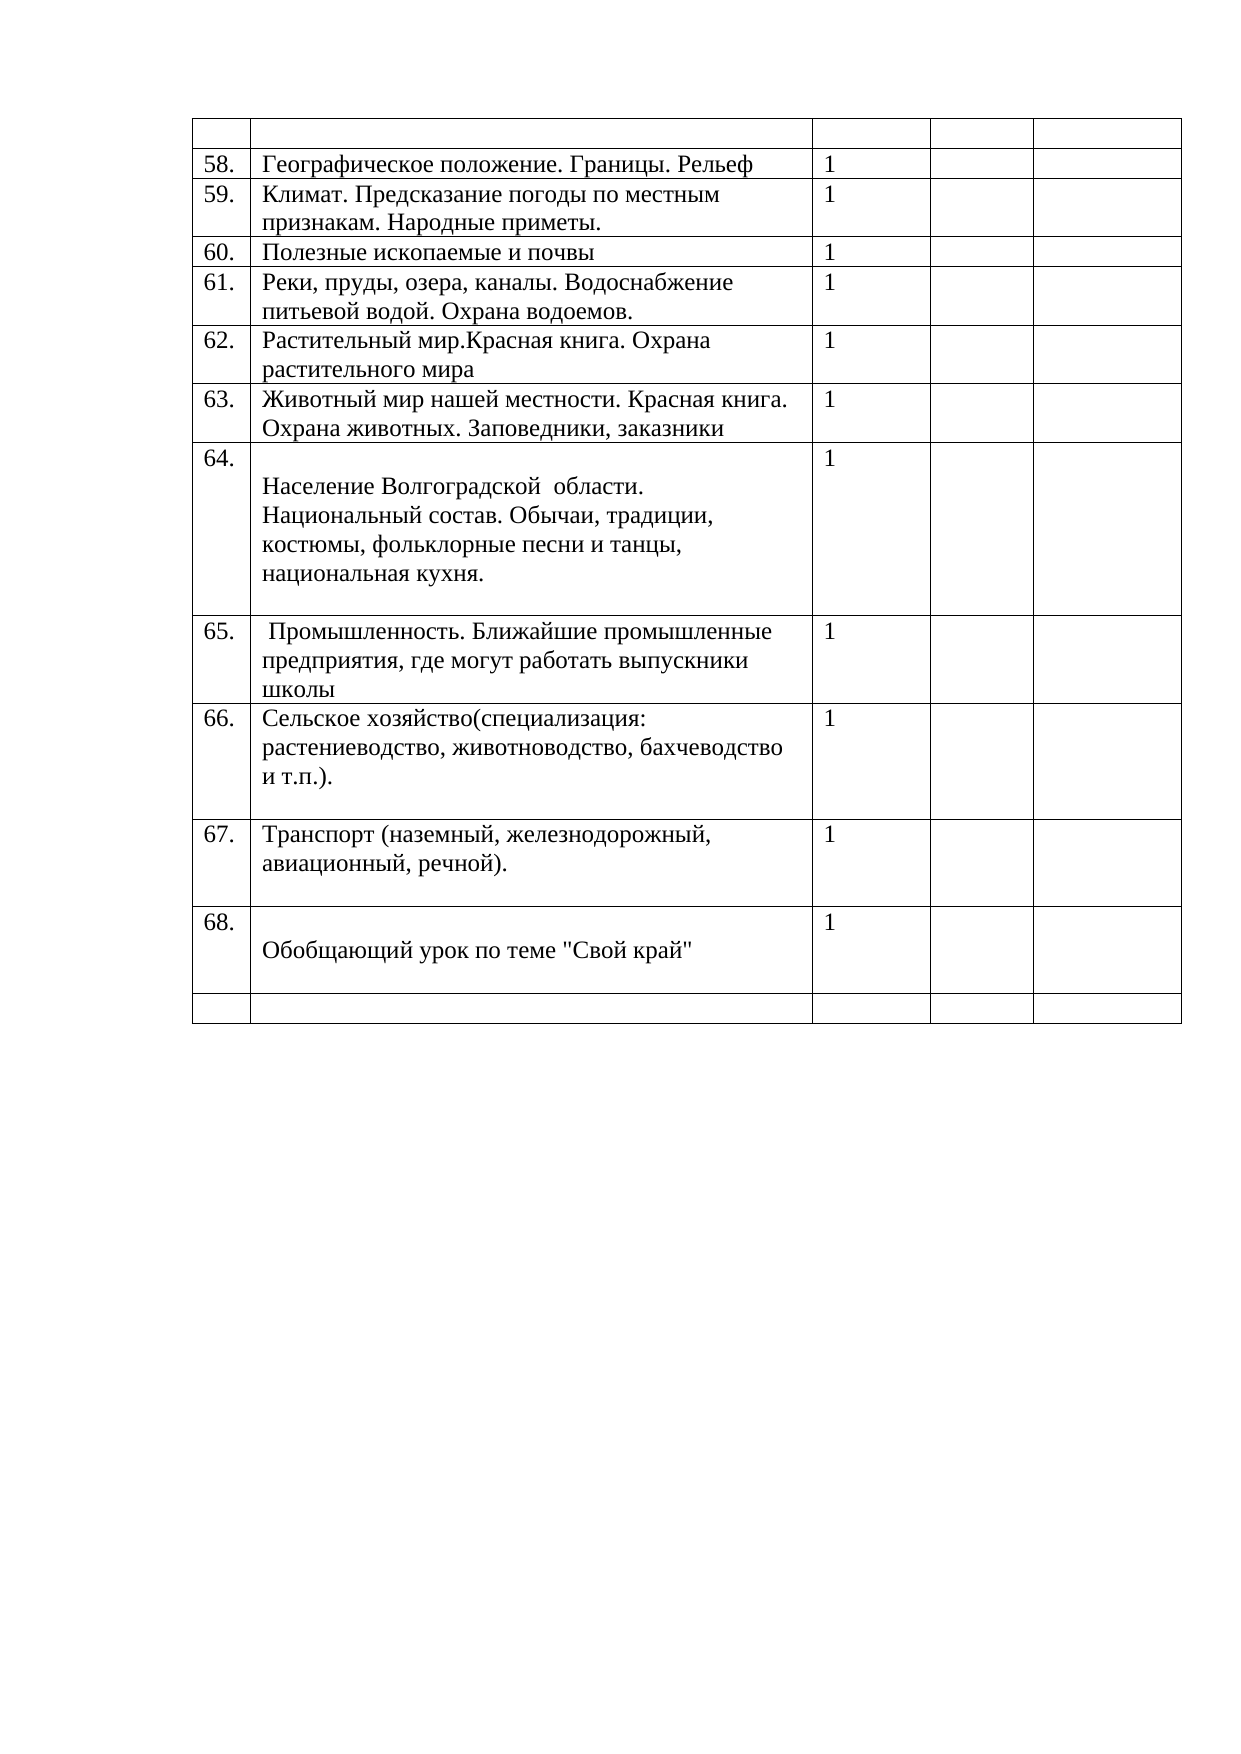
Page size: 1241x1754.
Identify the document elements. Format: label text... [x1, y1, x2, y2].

table_cell 1 [813, 267, 930, 324]
table_cell [931, 443, 1033, 615]
table_cell [1034, 179, 1181, 236]
table_cell [193, 326, 250, 383]
table_cell [1034, 119, 1181, 148]
table_cell [193, 119, 250, 148]
table_cell Реки, пруды, озера, каналы. Водоснабжение питьевой водой. Охрана водоемов. [251, 267, 812, 324]
table_cell [193, 820, 250, 906]
table_cell Население Волгоградской области. Национальный состав. Обычаи, традиции, костюмы, фольклорные песни и танцы, национальная кухня. [251, 443, 812, 615]
table_cell [1034, 149, 1181, 178]
table_cell [1034, 994, 1181, 1023]
table_cell [931, 384, 1033, 442]
table_cell [1034, 326, 1181, 383]
table_cell [931, 179, 1033, 236]
table_cell [931, 704, 1033, 818]
table_cell [931, 907, 1033, 993]
table_cell 1 [813, 326, 930, 383]
table_cell 1 [813, 907, 930, 993]
table_cell 1 [813, 616, 930, 702]
table_cell [931, 326, 1033, 383]
table_cell [1034, 384, 1181, 442]
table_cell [251, 119, 812, 148]
table_cell [193, 616, 250, 702]
table_cell 1 [813, 119, 930, 148]
table_cell [1034, 907, 1181, 993]
table_cell Транспорт (наземный, железнодорожный, авиационный, речной). [251, 820, 812, 906]
table_cell [251, 994, 812, 1023]
table_cell [193, 704, 250, 818]
table_cell [1034, 704, 1181, 818]
table_cell [931, 820, 1033, 906]
table_cell 1 [813, 820, 930, 906]
table_cell [931, 149, 1033, 178]
table_cell [1034, 267, 1181, 324]
table_cell [931, 237, 1033, 266]
table_cell [931, 994, 1033, 1023]
table_cell Сельское хозяйство(специализация: растениеводство, животноводство, бахчеводство и т.п.). [251, 704, 812, 818]
table_cell [931, 616, 1033, 702]
table_cell 1 [813, 237, 930, 266]
table_cell [813, 994, 930, 1023]
table_cell 1 [813, 384, 930, 442]
table_cell [193, 179, 250, 236]
table_cell [931, 267, 1033, 324]
table_cell Географическое положение. Границы. Рельеф [251, 149, 812, 178]
table_cell [1034, 237, 1181, 266]
table_cell [193, 443, 250, 615]
table_cell Растительный мир.Красная книга. Охрана растительного мира [251, 326, 812, 383]
table_cell [1034, 820, 1181, 906]
table_cell [193, 237, 250, 266]
table_cell Животный мир нашей местности. Красная книга. Охрана животных. Заповедники, заказники [251, 384, 812, 442]
table_cell Климат. Предсказание погоды по местным признакам. Народные приметы. [251, 179, 812, 236]
table_cell [193, 994, 250, 1023]
table_cell 1 [813, 443, 930, 615]
table_cell Промышленность. Ближайшие промышленные предприятия, где могут работать выпускники школы [251, 616, 812, 702]
table_cell [931, 119, 1033, 148]
table_cell 1 [813, 149, 930, 178]
table_cell Полезные ископаемые и почвы [251, 237, 812, 266]
table_cell [193, 149, 250, 178]
table_cell 1 [813, 179, 930, 236]
table_cell [1034, 616, 1181, 702]
table_cell [193, 384, 250, 442]
table_cell 1 [813, 704, 930, 818]
table_cell [1034, 443, 1181, 615]
table_cell [193, 267, 250, 324]
table_cell Обобщающий урок по теме "Свой край" [251, 907, 812, 993]
table_cell [193, 907, 250, 993]
